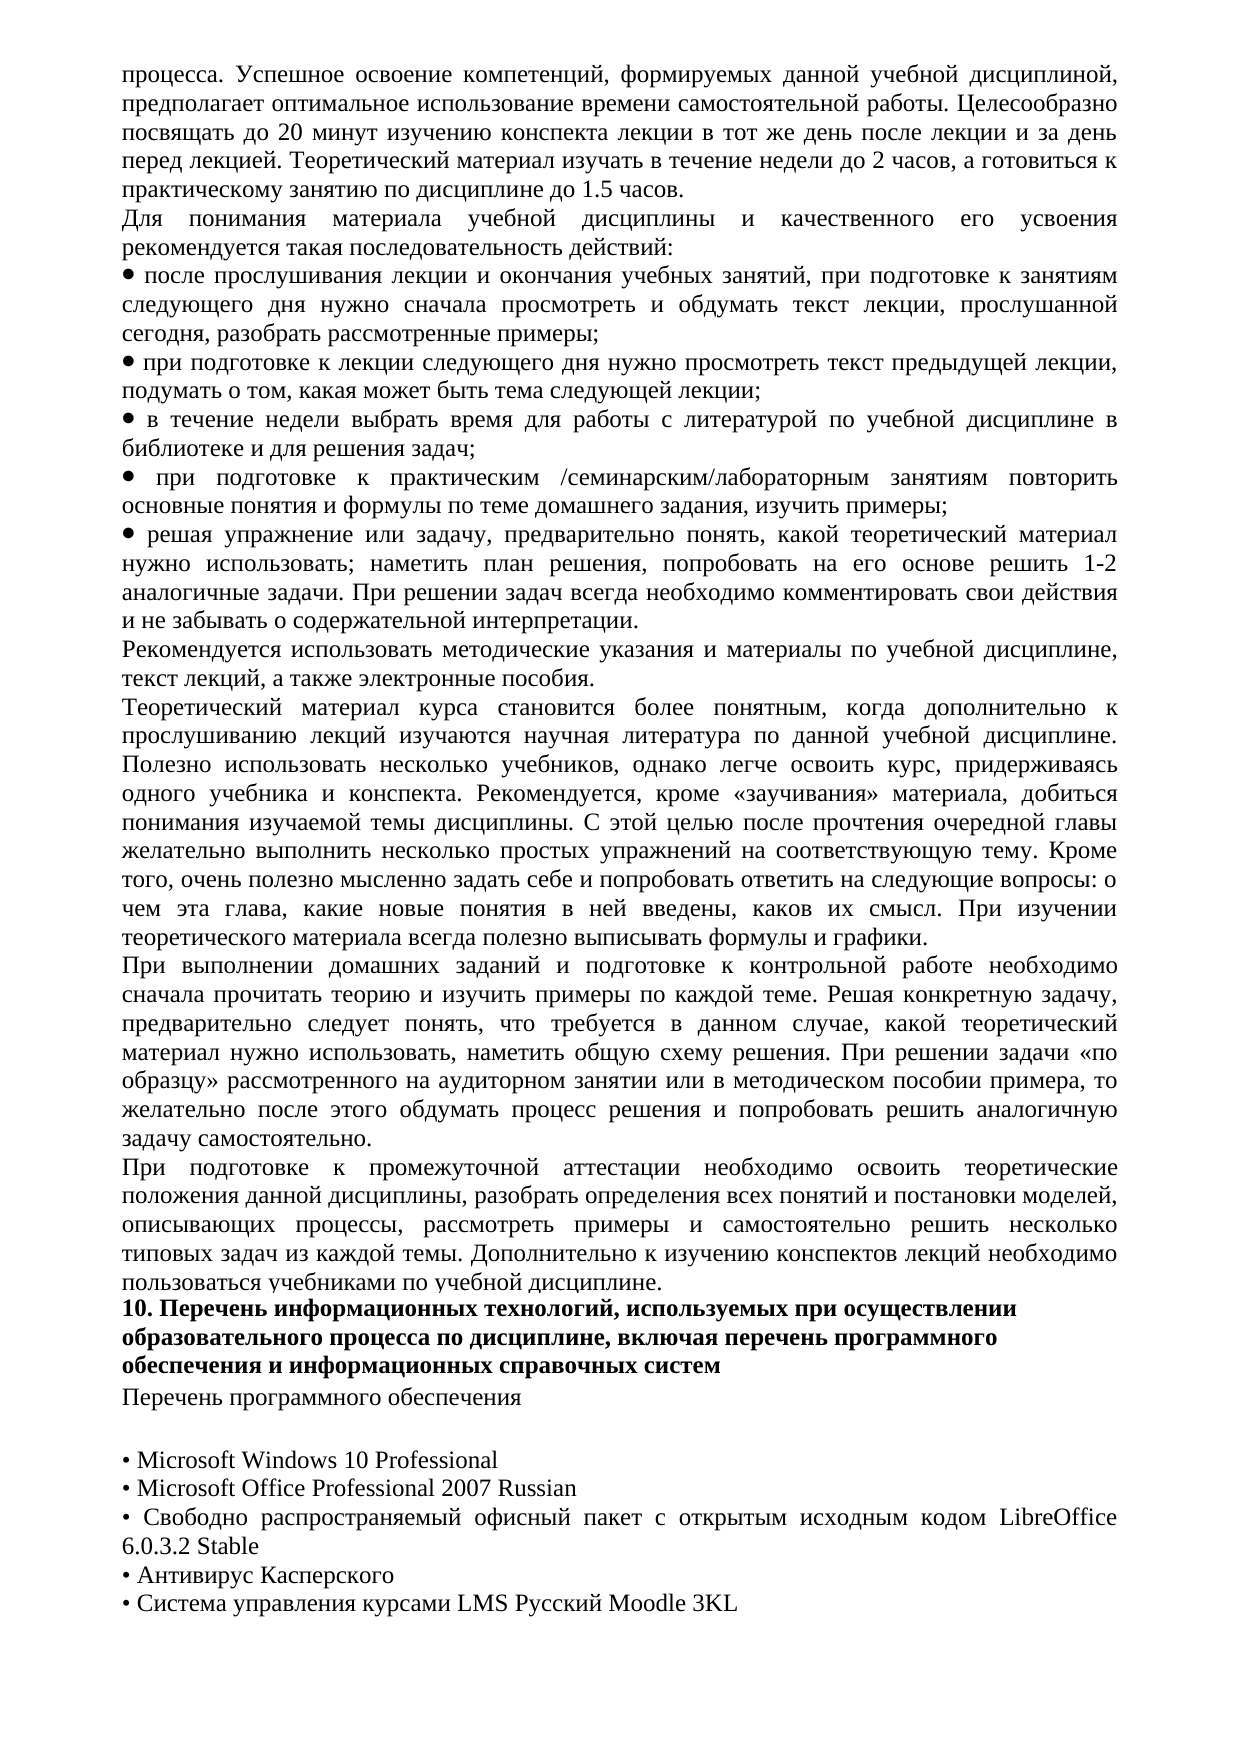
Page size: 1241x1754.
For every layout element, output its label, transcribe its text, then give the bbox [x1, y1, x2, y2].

table_cell 10. Перечень информационных технологий, используемых при осуществлении образовательного процесса по дисциплине, включая перечень программного обеспечения и информационных справочных систем [118, 1293, 1122, 1382]
table_cell Перечень программного обеспечения • Microsoft Windows 10 Professional • Microsoft Office Professional 2007 Russian • Cвободно распространяемый офисный пакет с открытым исходным кодом LibreOffice 6.0.3.2 Stable • Антивирус Касперского • Cистема управления курсами LMS Русский Moodle 3KL [118, 1382, 1122, 1662]
table_header процесса. Успешное освоение компетенций, формируемых данной учебной дисциплиной, предполагает оптимальное использование времени самостоятельной работы. Целесообразно посвящать до 20 минут изучению конспекта лекции в тот же день после лекции и за день перед лекцией. Теоретический материал изучать в течение недели до 2 часов, а готовиться к практическому занятию по дисциплине до 1.5 часов. Для понимания материала учебной дисциплины и качественного его усвоения рекомендуется такая последовательность действий: ⦁ после прослушивания лекции и окончания учебных занятий, при подготовке к занятиям следующего дня нужно сначала просмотреть и обдумать текст лекции, прослушанной сегодня, разобрать рассмотренные примеры; ⦁ при подготовке к лекции следующего дня нужно просмотреть текст предыдущей лекции, подумать о том, какая может быть тема следующей лекции; ⦁ в течение недели выбрать время для работы с литературой по учебной дисциплине в библиотеке и для решения задач; ⦁ при подготовке к практическим /семинарским/лабораторным занятиям повторить основные понятия и формулы по теме домашнего задания, изучить примеры; ⦁ решая упражнение или задачу, предварительно понять, какой теоретический материал нужно использовать; наметить план решения, попробовать на его основе решить 1-2 аналогичные задачи. При решении задач всегда необходимо комментировать свои действия и не забывать о содержательной интерпретации. Рекомендуется использовать методические указания и материалы по учебной дисциплине, текст лекций, а также электронные пособия. Теоретический материал курса становится более понятным, когда дополнительно к прослушиванию лекций изучаются научная литература по данной учебной дисциплине. Полезно использовать несколько учебников, однако легче освоить курс, придерживаясь одного учебника и конспекта. Рекомендуется, кроме «заучивания» материала, добиться понимания изучаемой темы дисциплины. С этой целью после прочтения очередной главы желательно выполнить несколько простых упражнений на соответствующую тему. Кроме того, очень полезно мысленно задать себе и попробовать ответить на следующие вопросы: о чем эта глава, какие новые понятия в ней введены, каков их смысл. При изучении теоретического материала всегда полезно выписывать формулы и графики. При выполнении домашних заданий и подготовке к контрольной работе необходимо сначала прочитать теорию и изучить примеры по каждой теме. Решая конкретную задачу, предварительно следует понять, что требуется в данном случае, какой теоретический материал нужно использовать, наметить общую схему решения. При решении задачи «по образцу» рассмотренного на аудиторном занятии или в методическом пособии примера, то желательно после этого обдумать процесс решения и попробовать решить аналогичную задачу самостоятельно. При подготовке к промежуточной аттестации необходимо освоить теоретические положения данной дисциплины, разобрать определения всех понятий и постановки моделей, описывающих процессы, рассмотреть примеры и самостоятельно решить несколько типовых задач из каждой темы. Дополнительно к изучению конспектов лекций необходимо пользоваться учебниками по учебной дисциплине. [118, 59, 1122, 1293]
